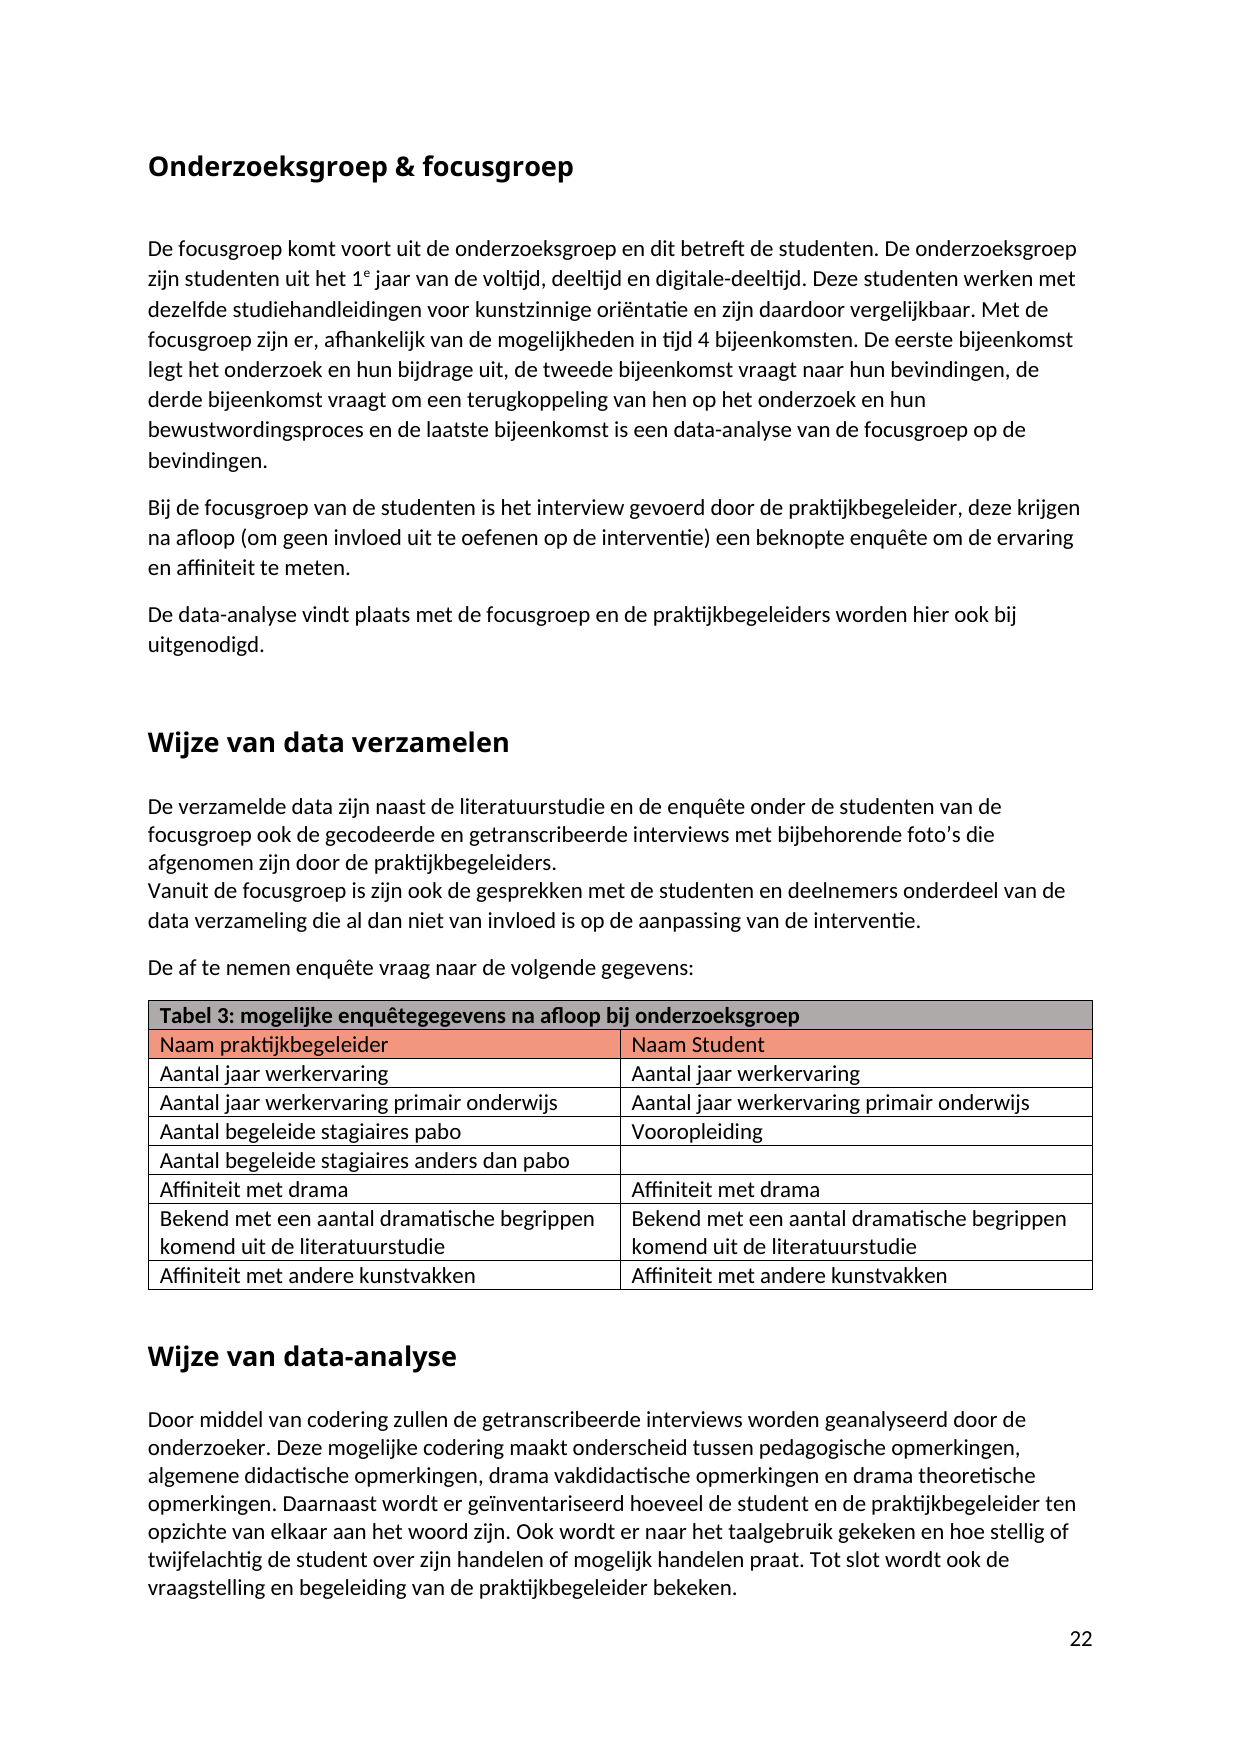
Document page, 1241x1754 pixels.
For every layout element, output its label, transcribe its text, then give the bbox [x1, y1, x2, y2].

table_cell Vooropleiding [621, 1117, 1092, 1145]
text Bij de focusgroep van de studenten is het interview gevoerd door de praktijkbegeleider, deze krijgen na afloop (om geen invloed uit te oefenen op de interventie) een beknopte enquête om de ervaring en affiniteit te meten. [148, 493, 1092, 581]
table_cell Affiniteit met andere kunstvakken [149, 1261, 620, 1289]
text Door middel van codering zullen de getranscribeerde interviews worden geanalyseerd door de onderzoeker. Deze mogelijke codering maakt onderscheid tussen pedagogische opmerkingen, algemene didactische opmerkingen, drama vakdidactische opmerkingen en drama theoretische opmerkingen. Daarnaast wordt er geïnventariseerd hoeveel de student en de praktijkbegeleider ten opzichte van elkaar aan het woord zijn. Ook wordt er naar het taalgebruik gekeken en hoe stellig of twijfelachtig de student over zijn handelen of mogelijk handelen praat. Tot slot wordt ook de vraagstelling en begeleiding van de praktijkbegeleider bekeken. [148, 1405, 1092, 1601]
table_header Tabel 3: mogelijke enquêtegegevens na afloop bij onderzoeksgroep [149, 1001, 1092, 1029]
table_cell Aantal jaar werkervaring [621, 1059, 1092, 1087]
table_cell Affiniteit met drama [149, 1175, 620, 1203]
text De data-analyse vindt plaats met de focusgroep en de praktijkbegeleiders worden hier ook bij uitgenodigd. [148, 600, 1092, 658]
table_cell Naam praktijkbegeleider [149, 1030, 620, 1058]
table_cell Aantal begeleide stagiaires pabo [149, 1117, 620, 1145]
table_cell [621, 1146, 1092, 1174]
table_cell Aantal jaar werkervaring primair onderwijs [621, 1088, 1092, 1116]
text De af te nemen enquête vraag naar de volgende gegevens: [148, 953, 1092, 981]
text De verzamelde data zijn naast de literatuurstudie en de enquête onder de studenten van de focusgroep ook de gecodeerde en getranscribeerde interviews met bijbehorende foto’s die afgenomen zijn door de praktijkbegeleiders. [148, 792, 1092, 876]
table_cell Aantal jaar werkervaring primair onderwijs [149, 1088, 620, 1116]
text De focusgroep komt voort uit de onderzoeksgroep en dit betreft de studenten. De onderzoeksgroep zijn studenten uit het 1e jaar van de voltijd, deeltijd en digitale-deeltijd. Deze studenten werken met dezelfde studiehandleidingen voor kunstzinnige oriëntatie en zijn daardoor vergelijkbaar. Met de focusgroep zijn er, afhankelijk van de mogelijkheden in tijd 4 bijeenkomsten. De eerste bijeenkomst legt het onderzoek en hun bijdrage uit, de tweede bijeenkomst vraagt naar hun bevindingen, de derde bijeenkomst vraagt om een terugkoppeling van hen op het onderzoek en hun bewustwordingsproces en de laatste bijeenkomst is een data-analyse van de focusgroep op de bevindingen. [148, 234, 1092, 474]
table_cell Bekend met een aantal dramatische begrippen komend uit de literatuurstudie [149, 1204, 620, 1260]
table_cell Naam Student [621, 1030, 1092, 1058]
subtitle Onderzoeksgroep & focusgroep [148, 148, 1092, 184]
table_cell Aantal jaar werkervaring [149, 1059, 620, 1087]
table_cell Affiniteit met drama [621, 1175, 1092, 1203]
text Vanuit de focusgroep is zijn ook de gesprekken met de studenten en deelnemers onderdeel van de data verzameling die al dan niet van invloed is op de aanpassing van de interventie. [148, 876, 1092, 934]
subtitle Wijze van data verzamelen [148, 724, 1092, 761]
subtitle Wijze van data-analyse [148, 1337, 1092, 1374]
table_cell Bekend met een aantal dramatische begrippen komend uit de literatuurstudie [621, 1204, 1092, 1260]
table_cell Aantal begeleide stagiaires anders dan pabo [149, 1146, 620, 1174]
table_cell Affiniteit met andere kunstvakken [621, 1261, 1092, 1289]
